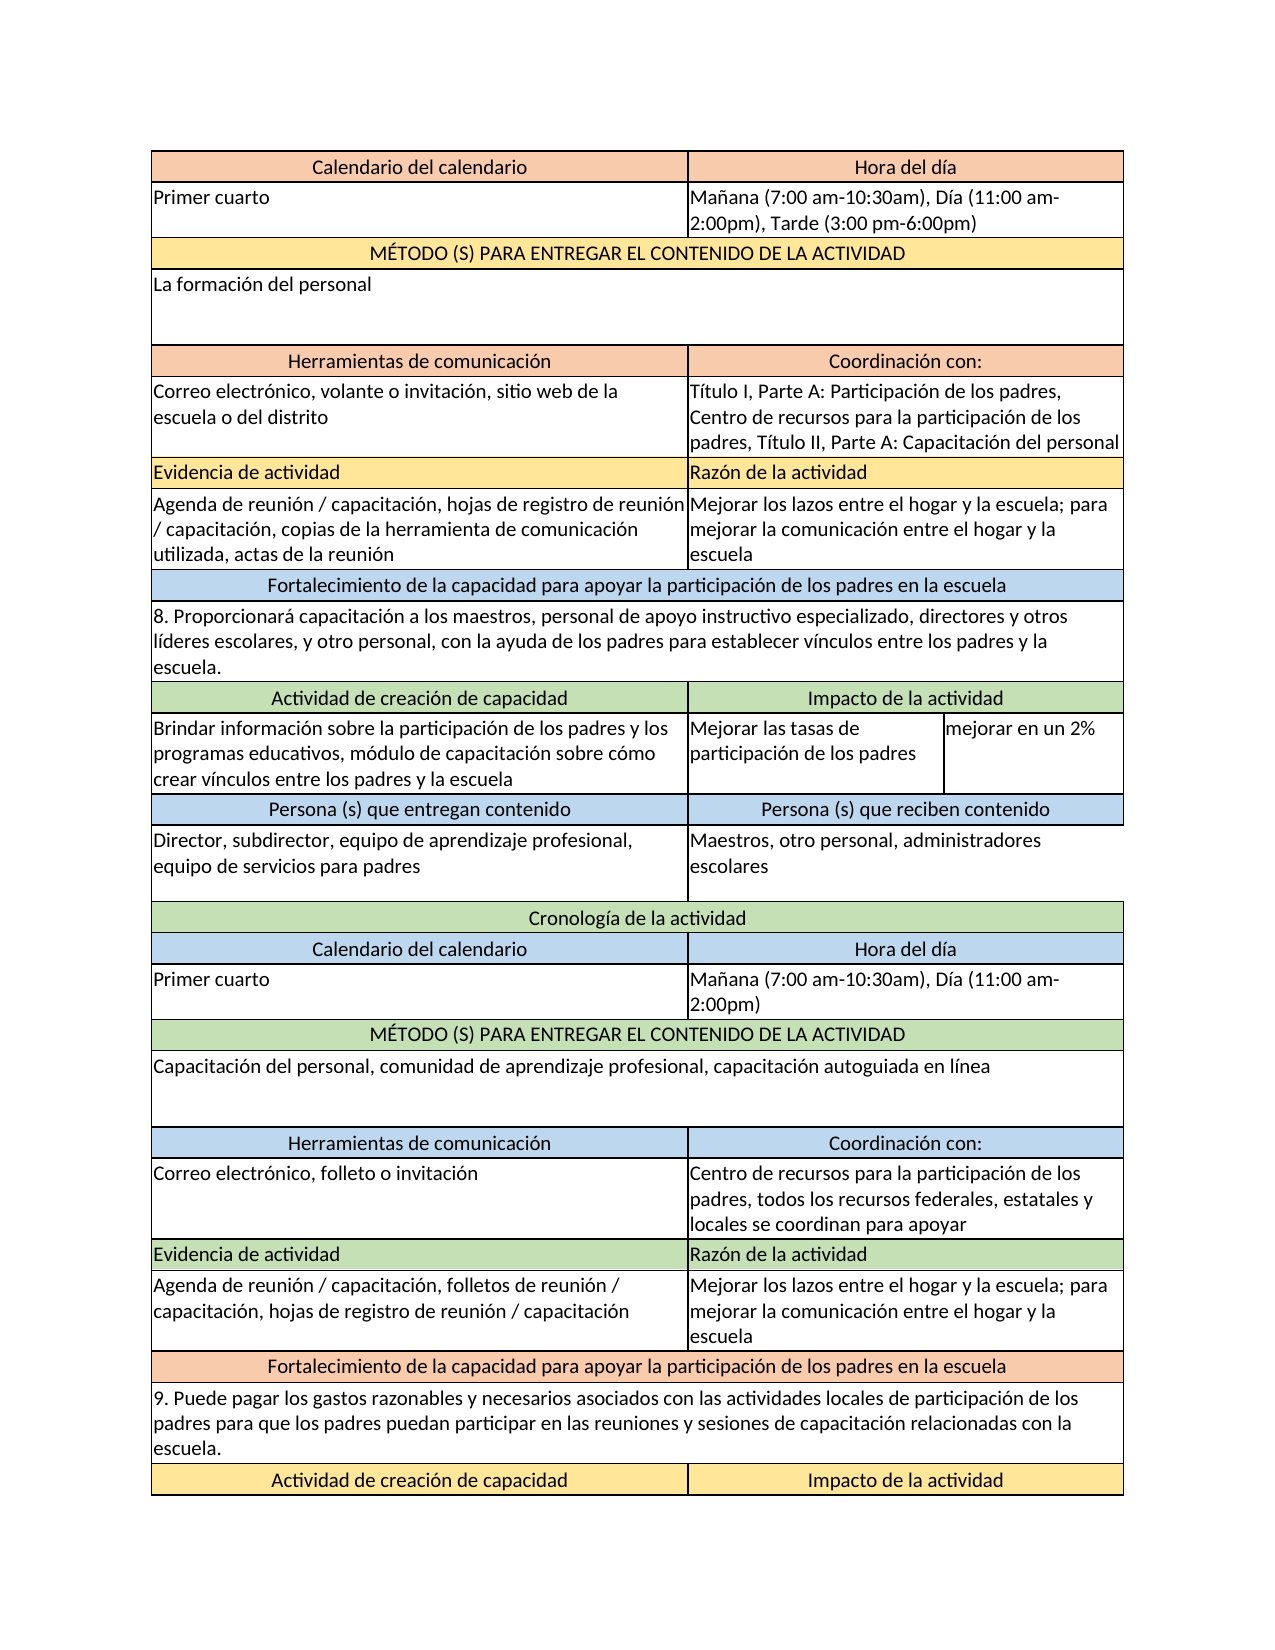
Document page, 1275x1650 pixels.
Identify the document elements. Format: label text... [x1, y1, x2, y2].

table_cell Mejorar los lazos entre el hogar y la escuela; para mejorar la comunicación entre el hogar y la escuela [689, 489, 1123, 569]
table_cell Centro de recursos para la participación de los padres, todos los recursos federales, estatales y locales se coordinan para apoyar [689, 1159, 1123, 1238]
table_cell Fortalecimiento de la capacidad para apoyar la participación de los padres en la escuela [152, 1352, 1123, 1382]
table_cell Correo electrónico, folleto o invitación [152, 1159, 687, 1238]
table_cell Evidencia de actividad [152, 1240, 687, 1269]
table_cell Brindar información sobre la participación de los padres y los programas educativos, módulo de capacitación sobre cómo crear vínculos entre los padres y la escuela [152, 714, 687, 793]
table_cell Mañana (7:00 am-10:30am), Día (11:00 am-2:00pm) [689, 965, 1123, 1018]
table_cell La formación del personal [152, 270, 1123, 344]
table_cell Evidencia de actividad [152, 458, 687, 488]
table_cell Fortalecimiento de la capacidad para apoyar la participación de los padres en la escuela [152, 570, 1123, 600]
table_cell Cronología de la actividad [152, 902, 1123, 932]
table_cell Actividad de creación de capacidad [152, 1464, 687, 1494]
table_cell 8. Proporcionará capacitación a los maestros, personal de apoyo instructivo especializado, directores y otros líderes escolares, y otro personal, con la ayuda de los padres para establecer vínculos entre los padres y la escuela. [152, 602, 1123, 681]
table_cell Hora del día [689, 933, 1123, 963]
table_cell Calendario del calendario [152, 152, 687, 181]
table_cell Coordinación con: [689, 1128, 1123, 1157]
table_cell Agenda de reunión / capacitación, folletos de reunión / capacitación, hojas de registro de reunión / capacitación [152, 1271, 687, 1350]
table_cell Razón de la actividad [689, 458, 1123, 488]
table_cell Primer cuarto [152, 183, 687, 237]
table_cell Mañana (7:00 am-10:30am), Día (11:00 am-2:00pm), Tarde (3:00 pm-6:00pm) [689, 183, 1123, 237]
table_cell MÉTODO (S) PARA ENTREGAR EL CONTENIDO DE LA ACTIVIDAD [152, 238, 1123, 268]
table_cell Mejorar los lazos entre el hogar y la escuela; para mejorar la comunicación entre el hogar y la escuela [689, 1271, 1123, 1350]
table_cell Mejorar las tasas de participación de los padres [689, 714, 943, 793]
table_cell Calendario del calendario [152, 933, 687, 963]
table_cell Capacitación del personal, comunidad de aprendizaje profesional, capacitación autoguiada en línea [152, 1051, 1123, 1126]
table_cell MÉTODO (S) PARA ENTREGAR EL CONTENIDO DE LA ACTIVIDAD [152, 1020, 1123, 1050]
table_cell Maestros, otro personal, administradores escolares [689, 826, 1123, 901]
table_cell Agenda de reunión / capacitación, hojas de registro de reunión / capacitación, copias de la herramienta de comunicación utilizada, actas de la reunión [152, 489, 687, 569]
table_cell Herramientas de comunicación [152, 346, 687, 376]
table_cell Razón de la actividad [689, 1240, 1123, 1269]
table_cell Persona (s) que reciben contenido [689, 795, 1123, 824]
table_cell Título I, Parte A: Participación de los padres, Centro de recursos para la participación de los padres, Título II, Parte A: Capacitación del personal [689, 377, 1123, 456]
table_cell Hora del día [689, 152, 1123, 181]
table_cell Actividad de creación de capacidad [152, 682, 687, 712]
table_cell Primer cuarto [152, 965, 687, 1018]
table_cell Impacto de la actividad [689, 1464, 1123, 1494]
table_cell Herramientas de comunicación [152, 1128, 687, 1157]
table_cell Impacto de la actividad [689, 682, 1123, 712]
table_cell mejorar en un 2% [945, 714, 1123, 793]
table_cell Correo electrónico, volante o invitación, sitio web de la escuela o del distrito [152, 377, 687, 456]
table_cell 9. Puede pagar los gastos razonables y necesarios asociados con las actividades locales de participación de los padres para que los padres puedan participar en las reuniones y sesiones de capacitación relacionadas con la escuela. [152, 1383, 1123, 1463]
table_cell Persona (s) que entregan contenido [152, 795, 687, 824]
table_cell Coordinación con: [689, 346, 1123, 376]
table_cell Director, subdirector, equipo de aprendizaje profesional, equipo de servicios para padres [152, 826, 687, 901]
